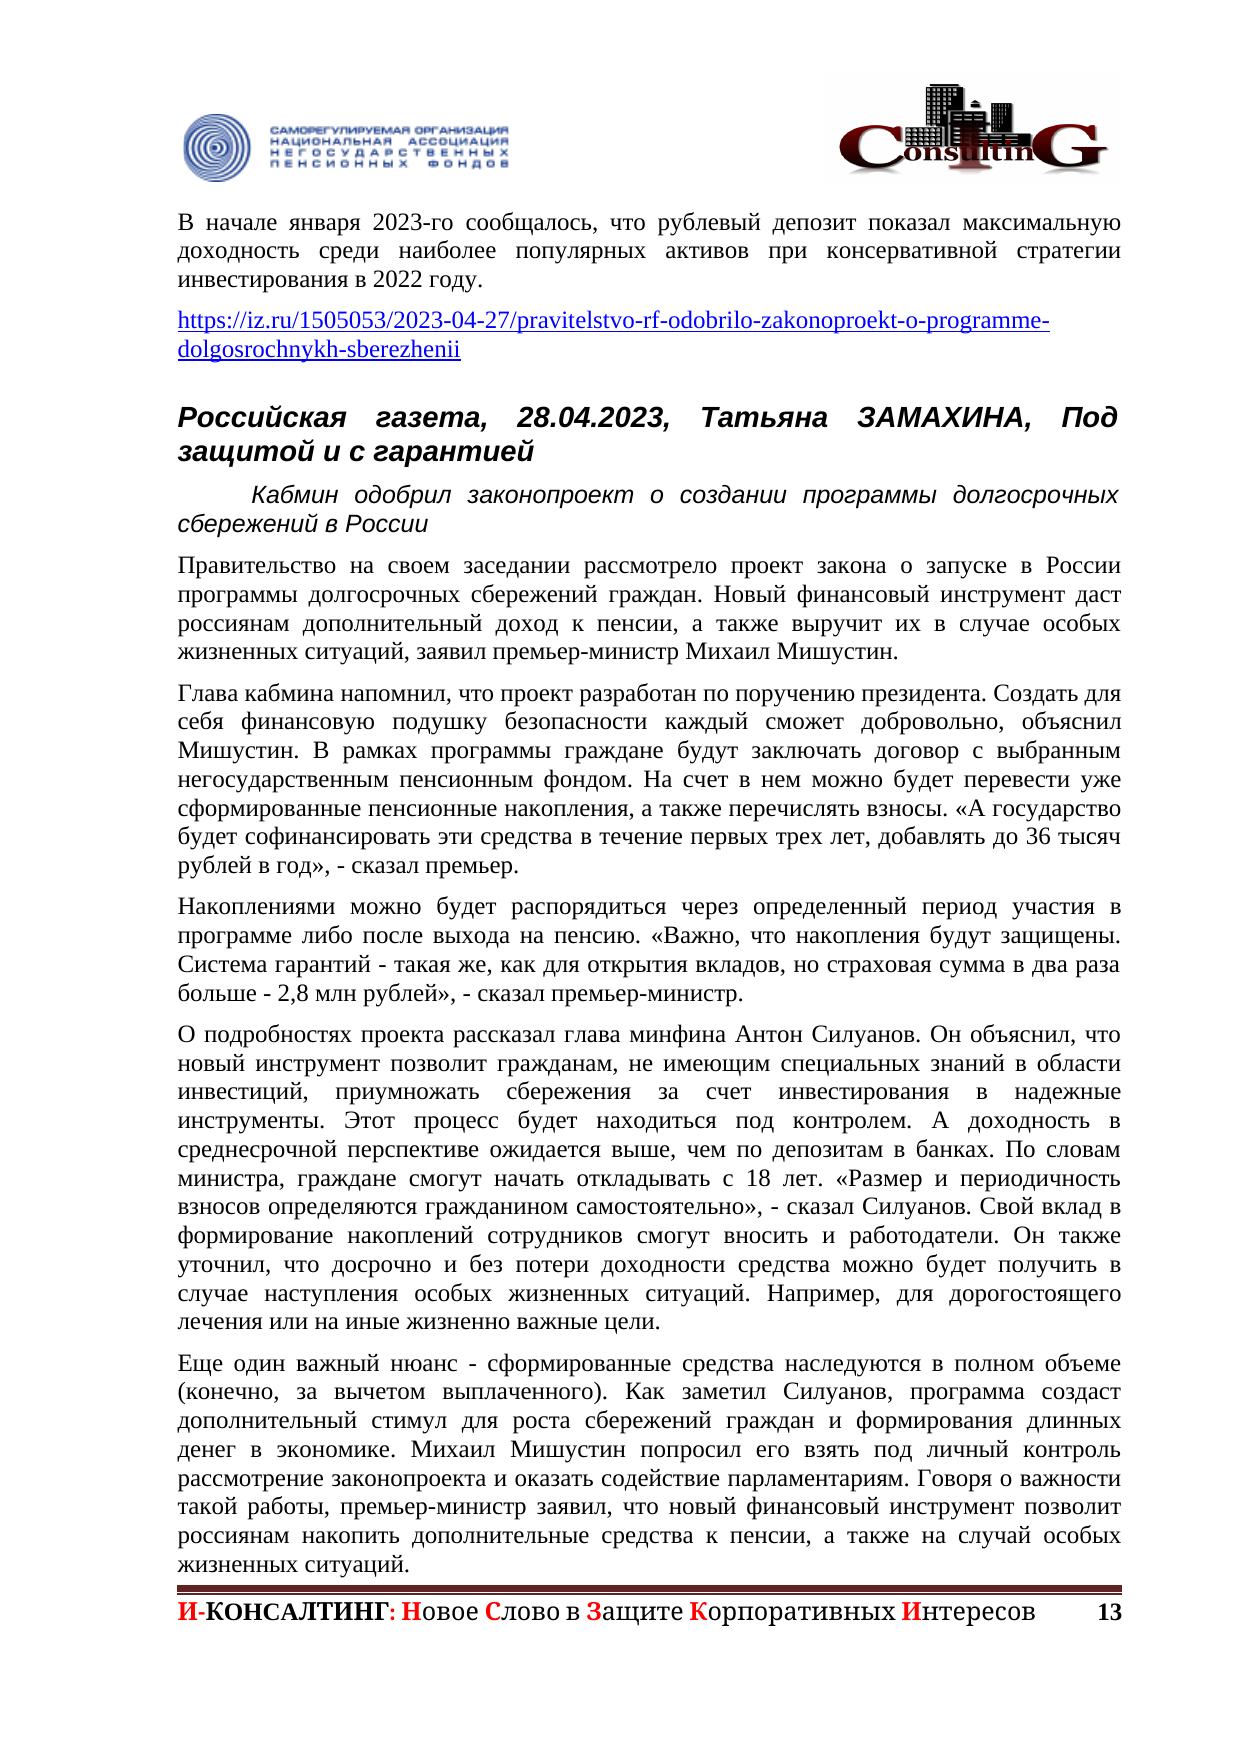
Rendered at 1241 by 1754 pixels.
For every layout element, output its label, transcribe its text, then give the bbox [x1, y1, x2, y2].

subtitle Кабмин одобрил законопроект о создании программы долгосрочных сбережений в России [177, 480, 1122, 538]
text Накоплениями можно будет распорядиться через определенный период участия в программе либо после выхода на пенсию. «Важно, что накопления будут защищены. Система гарантий - такая же, как для открытия вкладов, но страховая сумма в два раза больше - 2,8 млн рублей», - сказал премьер-министр. [177, 891, 1122, 1006]
picture [822, 73, 1123, 182]
picture [183, 114, 509, 182]
text Глава кабмина напомнил, что проект разработан по поручению президента. Создать для себя финансовую подушку безопасности каждый сможет добровольно, объяснил Мишустин. В рамках программы граждане будут заключать договор с выбранным негосударственным пенсионным фондом. На счет в нем можно будет перевести уже сформированные пенсионные накопления, а также перечислять взносы. «А государство будет софинансировать эти средства в течение первых трех лет, добавлять до 36 тысяч рублей в год», - сказал премьер. [177, 678, 1122, 879]
text О подробностях проекта рассказал глава минфина Антон Силуанов. Он объяснил, что новый инструмент позволит гражданам, не имеющим специальных знаний в области инвестиций, приумножать сбережения за счет инвестирования в надежные инструменты. Этот процесс будет находиться под контролем. А доходность в среднесрочной перспективе ожидается выше, чем по депозитам в банках. По словам министра, граждане смогут начать откладывать с 18 лет. «Размер и периодичность взносов определяются гражданином самостоятельно», - сказал Силуанов. Свой вклад в формирование накоплений сотрудников смогут вносить и работодатели. Он также уточнил, что досрочно и без потери доходности средства можно будет получить в случае наступления особых жизненных ситуаций. Например, для дорогостоящего лечения или на иные жизненно важные цели. [177, 1019, 1122, 1335]
subtitle Российская газета, 28.04.2023, Татьяна ЗАМАХИНА, Под защитой и с гарантией [177, 401, 1122, 468]
text Еще один важный нюанс - сформированные средства наследуются в полном объеме (конечно, за вычетом выплаченного). Как заметил Силуанов, программа создаст дополнительный стимул для роста сбережений граждан и формирования длинных денег в экономике. Михаил Мишустин попросил его взять под личный контроль рассмотрение законопроекта и оказать содействие парламентариям. Говоря о важности такой работы, премьер-министр заявил, что новый финансовый инструмент позволит россиянам накопить дополнительные средства к пенсии, а также на случай особых жизненных ситуаций. [177, 1348, 1122, 1578]
text Правительство на своем заседании рассмотрело проект закона о запуске в России программы долгосрочных сбережений граждан. Новый финансовый инструмент даст россиянам дополнительный доход к пенсии, а также выручит их в случае особых жизненных ситуаций, заявил премьер-министр Михаил Мишустин. [177, 550, 1122, 665]
text В начале января 2023-го сообщалось, что рублевый депозит показал максимальную доходность среди наиболее популярных активов при консервативной стратегии инвестирования в 2022 году. [177, 207, 1122, 293]
text https://iz.ru/1505053/2023-04-27/pravitelstvo-rf-odobrilo-zakonoproekt-o-programme-dolgosrochnykh-sberezhenii [177, 306, 1122, 363]
